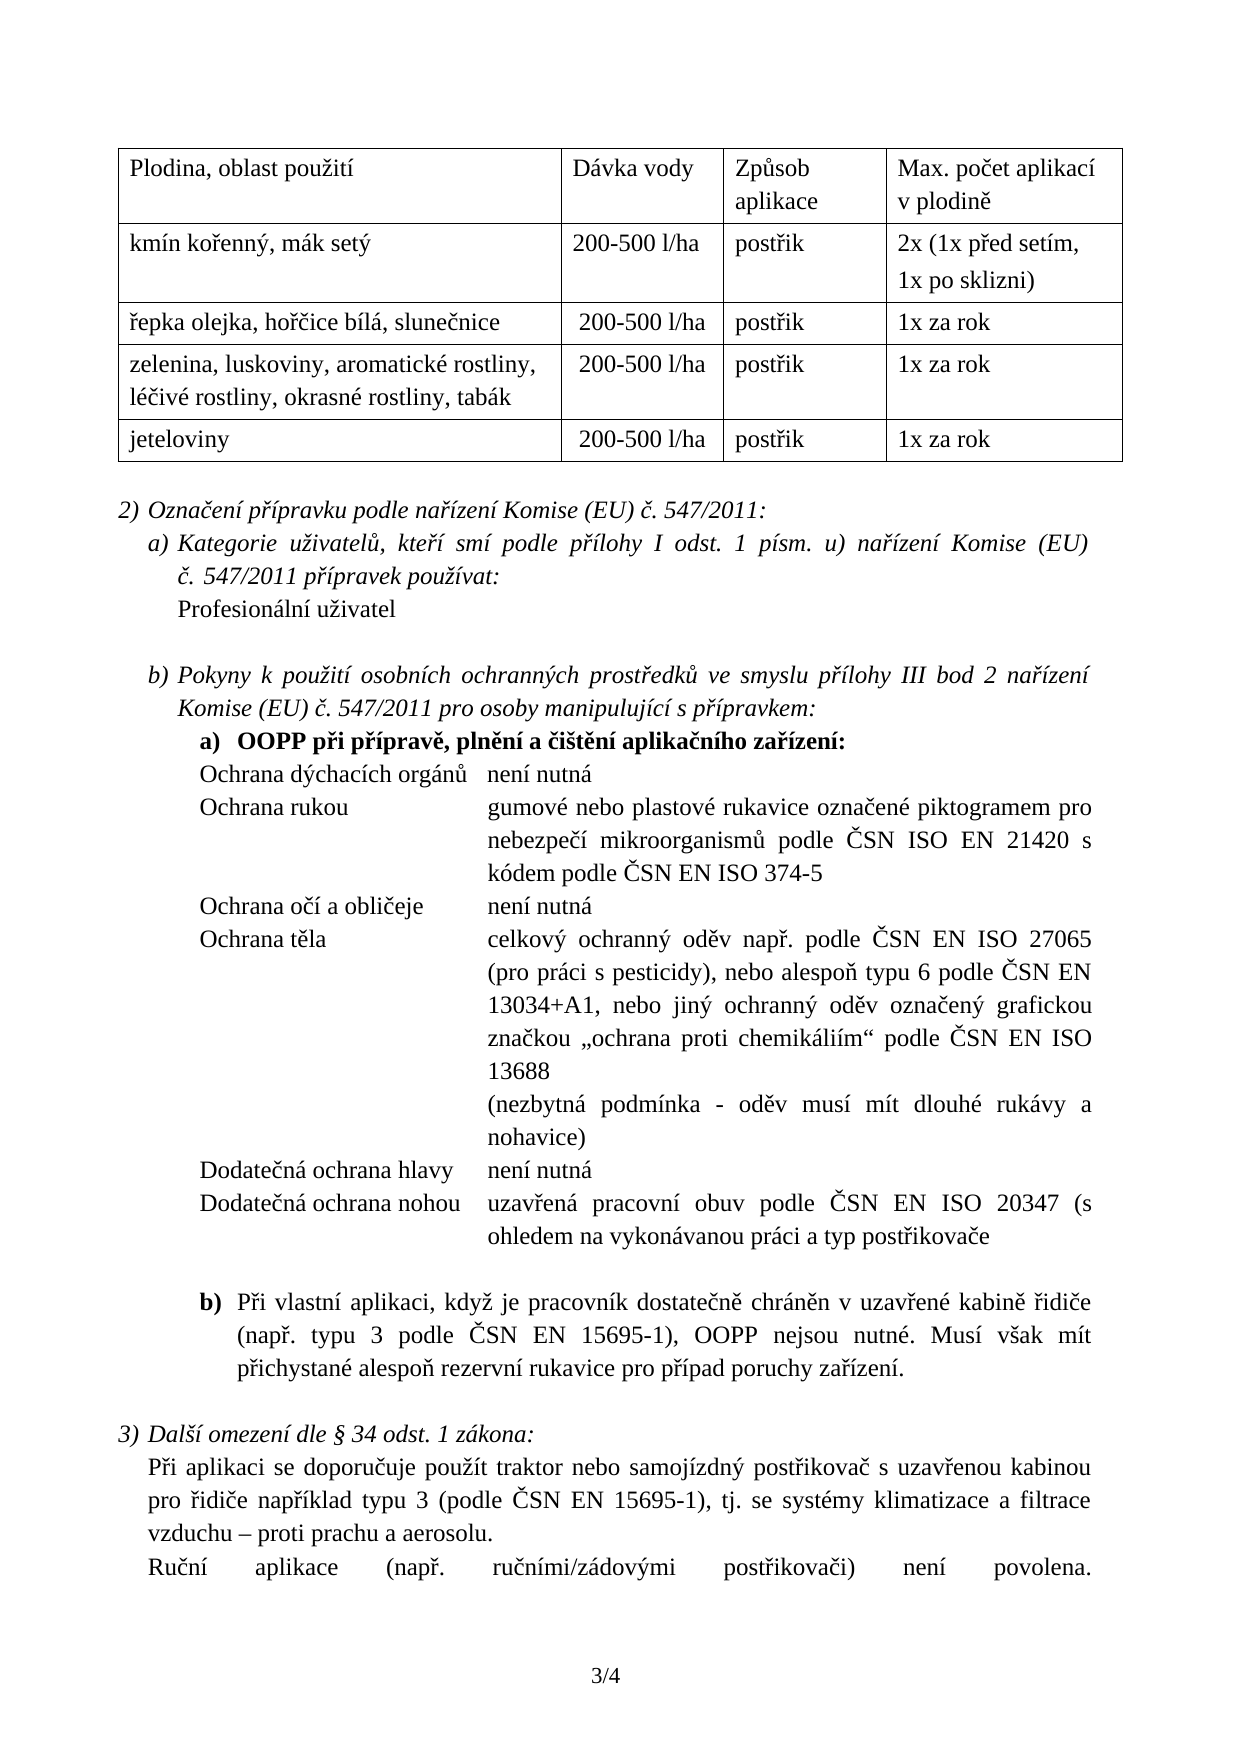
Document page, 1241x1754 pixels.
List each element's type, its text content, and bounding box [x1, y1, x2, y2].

table_cell 1x za rok [887, 345, 1122, 419]
table_header Max. počet aplikací v plodině [887, 149, 1122, 223]
text Dodatečná ochrana hlavy není nutná [199, 1155, 1092, 1184]
table_cell postřik [724, 345, 886, 419]
table_cell postřik [724, 224, 886, 302]
list Při vlastní aplikaci, když je pracovník dostatečně chráněn v uzavřené kabině řidiče (např. typu 3 podle ČSN EN 15695-1), OOPP nejsou nutné. Musí však mít přichystané alespoň rezervní rukavice pro případ poruchy zařízení. [199, 1287, 1092, 1382]
table_cell 200-500 l/ha [562, 303, 723, 344]
table_cell zelenina, luskoviny, aromatické rostliny, léčivé rostliny, okrasné rostliny, tabák [119, 345, 561, 419]
table_cell řepka olejka, hořčice bílá, slunečnice [119, 303, 561, 344]
list Pokyny k použití osobních ochranných prostředků ve smyslu přílohy III bod 2 nařízení Komise (EU) č. 547/2011 pro osoby manipulující s přípravkem: [148, 660, 1092, 722]
table_cell 1x za rok [887, 303, 1122, 344]
text Ruční aplikace (např. ručními/zádovými postřikovači) není povolena. [148, 1552, 1092, 1612]
table_cell 1x za rok [887, 420, 1122, 461]
table_cell postřik [724, 420, 886, 461]
text Ochrana těla celkový ochranný oděv např. podle ČSN EN ISO 27065 (pro práci s pesticidy), nebo alespoň typu 6 podle ČSN EN 13034+A1, nebo jiný ochranný oděv označený grafickou značkou „ochrana proti chemikáliím“ podle ČSN EN ISO 13688 [199, 924, 1092, 1085]
list Označení přípravku podle nařízení Komise (EU) č. 547/2011: [118, 495, 1092, 524]
table_cell jeteloviny [119, 420, 561, 461]
table_header Plodina, oblast použití [119, 149, 561, 223]
table_cell 200-500 l/ha [562, 345, 723, 419]
table_cell kmín kořenný, mák setý [119, 224, 561, 302]
table_header Dávka vody [562, 149, 723, 223]
text Dodatečná ochrana nohou uzavřená pracovní obuv podle ČSN EN ISO 20347 (s ohledem na vykonávanou práci a typ postřikovače [199, 1188, 1092, 1250]
text Profesionální uživatel [177, 594, 1092, 623]
table_header Způsob aplikace [724, 149, 886, 223]
text Ochrana dýchacích orgánů není nutná [199, 759, 1092, 788]
table_cell postřik [724, 303, 886, 344]
list Další omezení dle § 34 odst. 1 zákona: [118, 1419, 1092, 1448]
text Ochrana očí a obličeje není nutná [199, 891, 1092, 920]
table_cell 200-500 l/ha [562, 420, 723, 461]
text Ochrana rukou gumové nebo plastové rukavice označené piktogramem pro nebezpečí mikroorganismů podle ČSN ISO EN 21420 s kódem podle ČSN EN ISO 374-5 [199, 792, 1092, 887]
text Při aplikaci se doporučuje použít traktor nebo samojízdný postřikovač s uzavřenou kabinou pro řidiče například typu 3 (podle ČSN EN 15695-1), tj. se systémy klimatizace a filtrace vzduchu – proti prachu a aerosolu. [148, 1452, 1092, 1547]
text (nezbytná podmínka - oděv musí mít dlouhé rukávy a nohavice) [199, 1089, 1092, 1151]
table_cell 2x (1x před setím, 1x po sklizni) [887, 224, 1122, 302]
list Kategorie uživatelů, kteří smí podle přílohy I odst. 1 písm. u) nařízení Komise (EU) č. 547/2011 přípravek používat: [148, 528, 1092, 590]
list OOPP při přípravě, plnění a čištění aplikačního zařízení: [199, 726, 1092, 755]
table_cell 200-500 l/ha [562, 224, 723, 302]
